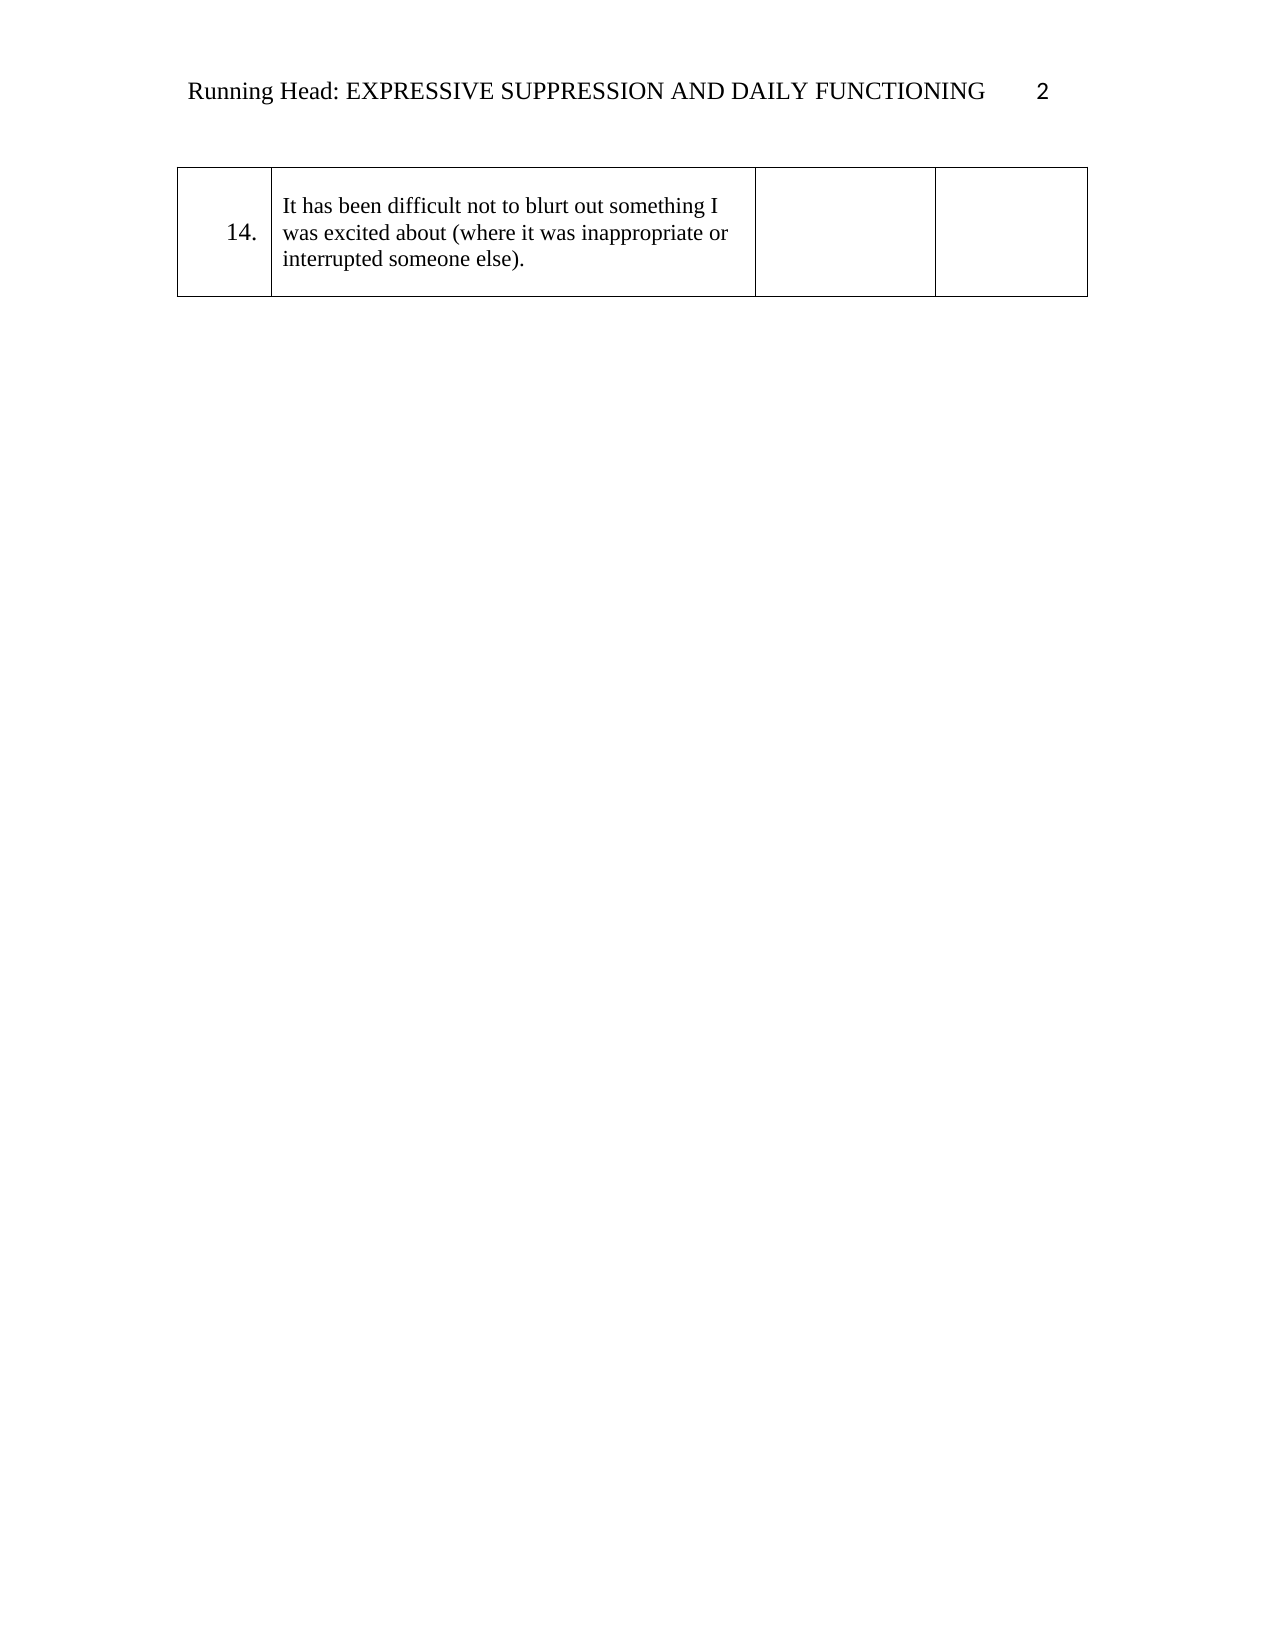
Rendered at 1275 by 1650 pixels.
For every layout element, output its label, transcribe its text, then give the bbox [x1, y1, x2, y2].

table_cell It has been difficult not to blurt out something I was excited about (where it was inappropriate or interrupted someone else). [272, 168, 755, 296]
table_cell [936, 168, 1087, 296]
table_cell [756, 168, 935, 296]
table_cell [178, 168, 271, 296]
